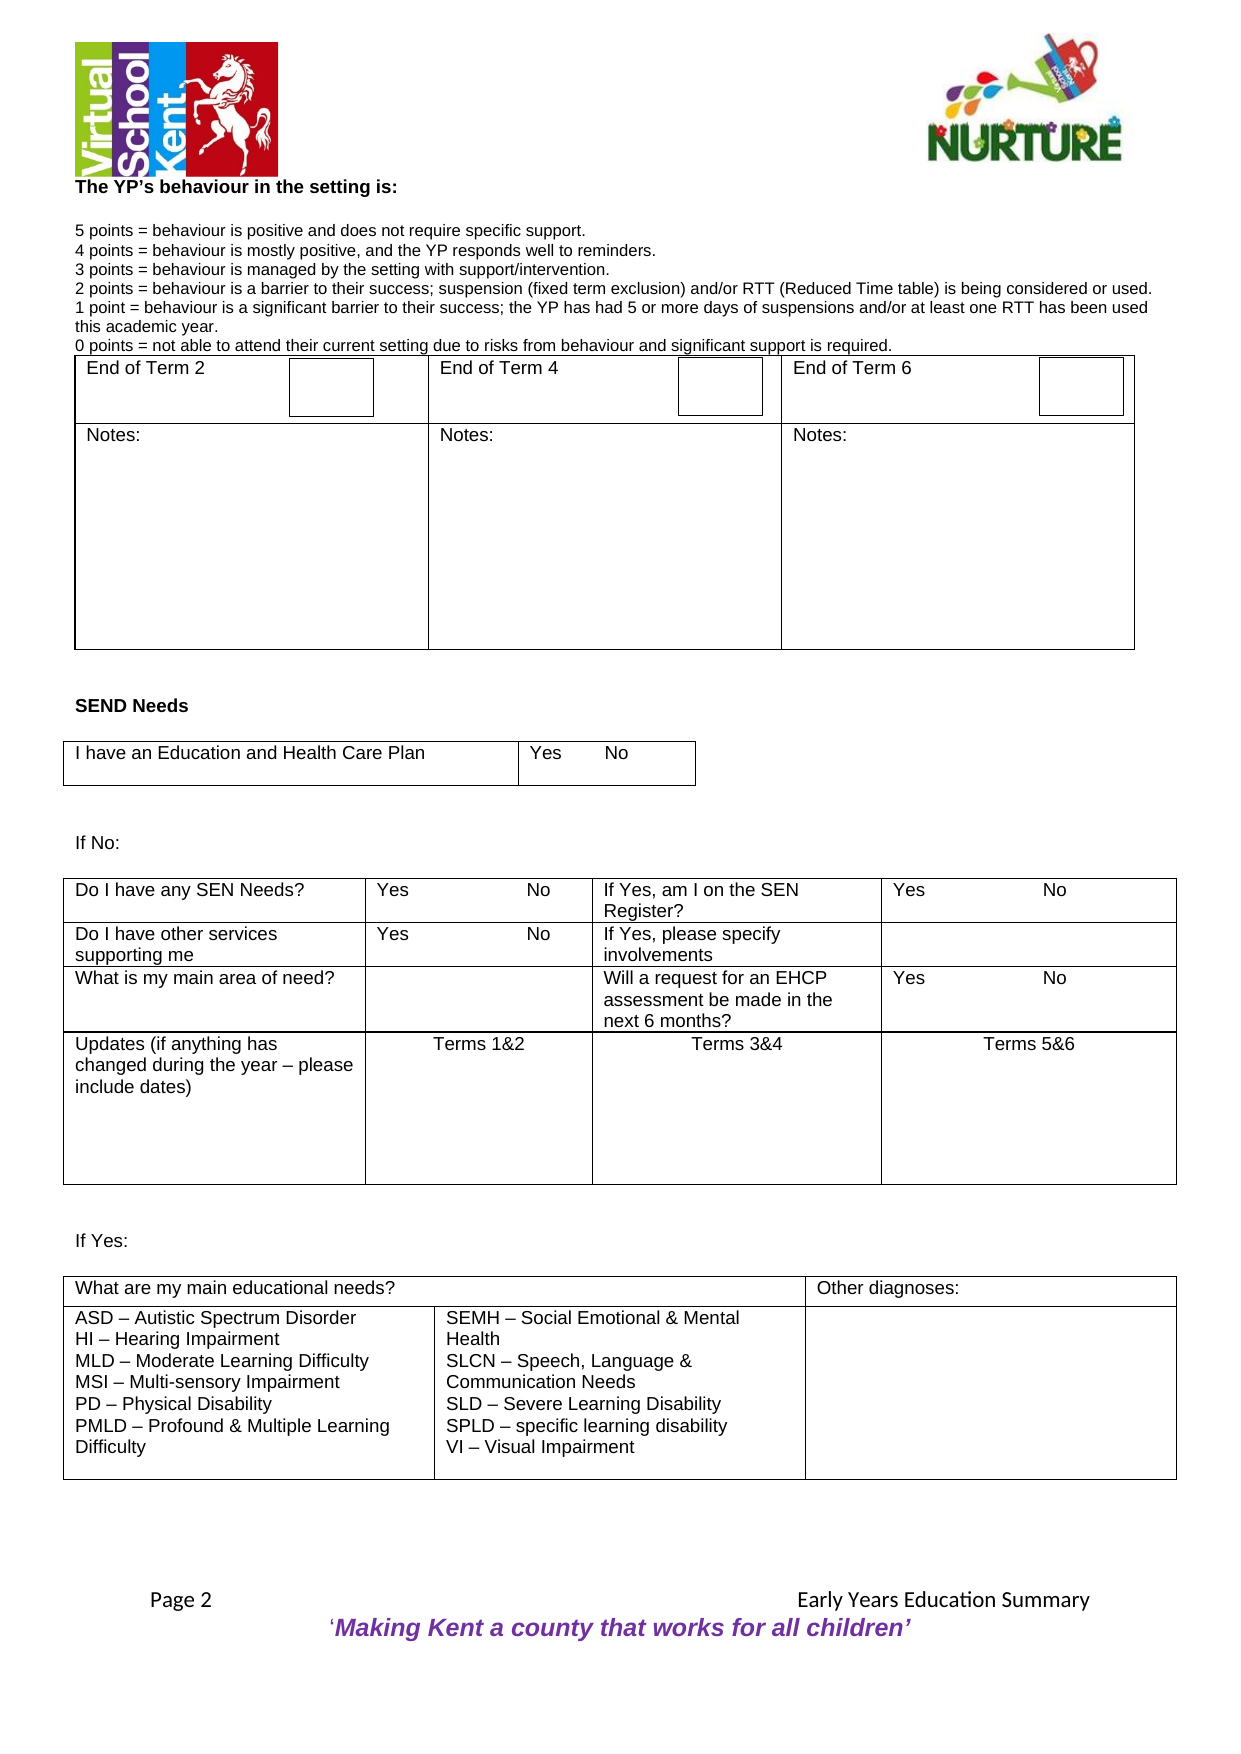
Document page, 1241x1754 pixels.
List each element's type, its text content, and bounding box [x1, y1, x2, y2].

table_cell [882, 923, 1176, 966]
text 2 points = behaviour is a barrier to their success; suspension (fixed term exclusion) and/or RTT (Reduced Time table) is being considered or used. [75, 279, 1165, 298]
table_header If Yes, am I on the SEN Register? [593, 879, 881, 922]
table_header I have an Education and Health Care Plan [64, 742, 518, 785]
text If Yes: [75, 1230, 1165, 1252]
table_cell Will a request for an EHCP assessment be made in the next 6 months? [593, 967, 881, 1031]
table_cell Notes: [429, 424, 781, 649]
text 4 points = behaviour is mostly positive, and the YP responds well to reminders. [75, 240, 1165, 259]
table_cell If Yes, please specify involvements [593, 923, 881, 966]
table_cell Notes: [76, 424, 428, 649]
table_header What are my main educational needs? [64, 1277, 805, 1306]
table_cell Notes: [782, 424, 1134, 649]
table_cell [806, 1307, 1176, 1479]
text The YP’s behaviour in the setting is: [75, 176, 1165, 197]
text 1 point = behaviour is a significant barrier to their success; the YP has had 5 or more days of suspensions and/or at least one RTT has been used this academic year. [75, 298, 1165, 336]
table_cell Yes No [366, 923, 592, 966]
table_header Yes No [519, 742, 695, 785]
table_cell What is my main area of need? [64, 967, 365, 1031]
table_cell Terms 3&4 [593, 1033, 881, 1183]
table_cell SEMH – Social Emotional & Mental Health SLCN – Speech, Language & Communication Needs SLD – Severe Learning Disability SPLD – specific learning disability VI – Visual Impairment [435, 1307, 805, 1479]
table_cell [366, 967, 592, 1031]
text SEND Needs [75, 695, 1165, 717]
table_cell Terms 1&2 [366, 1033, 592, 1183]
table_header Yes No [366, 879, 592, 922]
picture [909, 33, 1144, 162]
text 0 points = not able to attend their current setting due to risks from behaviour and significant support is required. [75, 336, 1165, 355]
text 3 points = behaviour is managed by the setting with support/intervention. [75, 259, 1165, 279]
table_header Other diagnoses: [806, 1277, 1176, 1306]
table_header End of Term 2 [76, 356, 428, 422]
table_cell Updates (if anything has changed during the year – please include dates) [64, 1033, 365, 1183]
table_cell ASD – Autistic Spectrum Disorder HI – Hearing Impairment MLD – Moderate Learning Difficulty MSI – Multi-sensory Impairment PD – Physical Disability PMLD – Profound & Multiple Learning Difficulty [64, 1307, 434, 1479]
table_cell Yes No [882, 967, 1176, 1031]
table_header End of Term 6 [782, 356, 1134, 422]
table_cell Do I have other services supporting me [64, 923, 365, 966]
table_cell Terms 5&6 [882, 1033, 1176, 1183]
table_header Do I have any SEN Needs? [64, 879, 365, 922]
table_header Yes No [882, 879, 1176, 922]
text If No: [75, 832, 1165, 853]
table_header End of Term 4 [429, 356, 781, 422]
text 5 points = behaviour is positive and does not require specific support. [75, 221, 1165, 240]
picture [75, 42, 279, 176]
